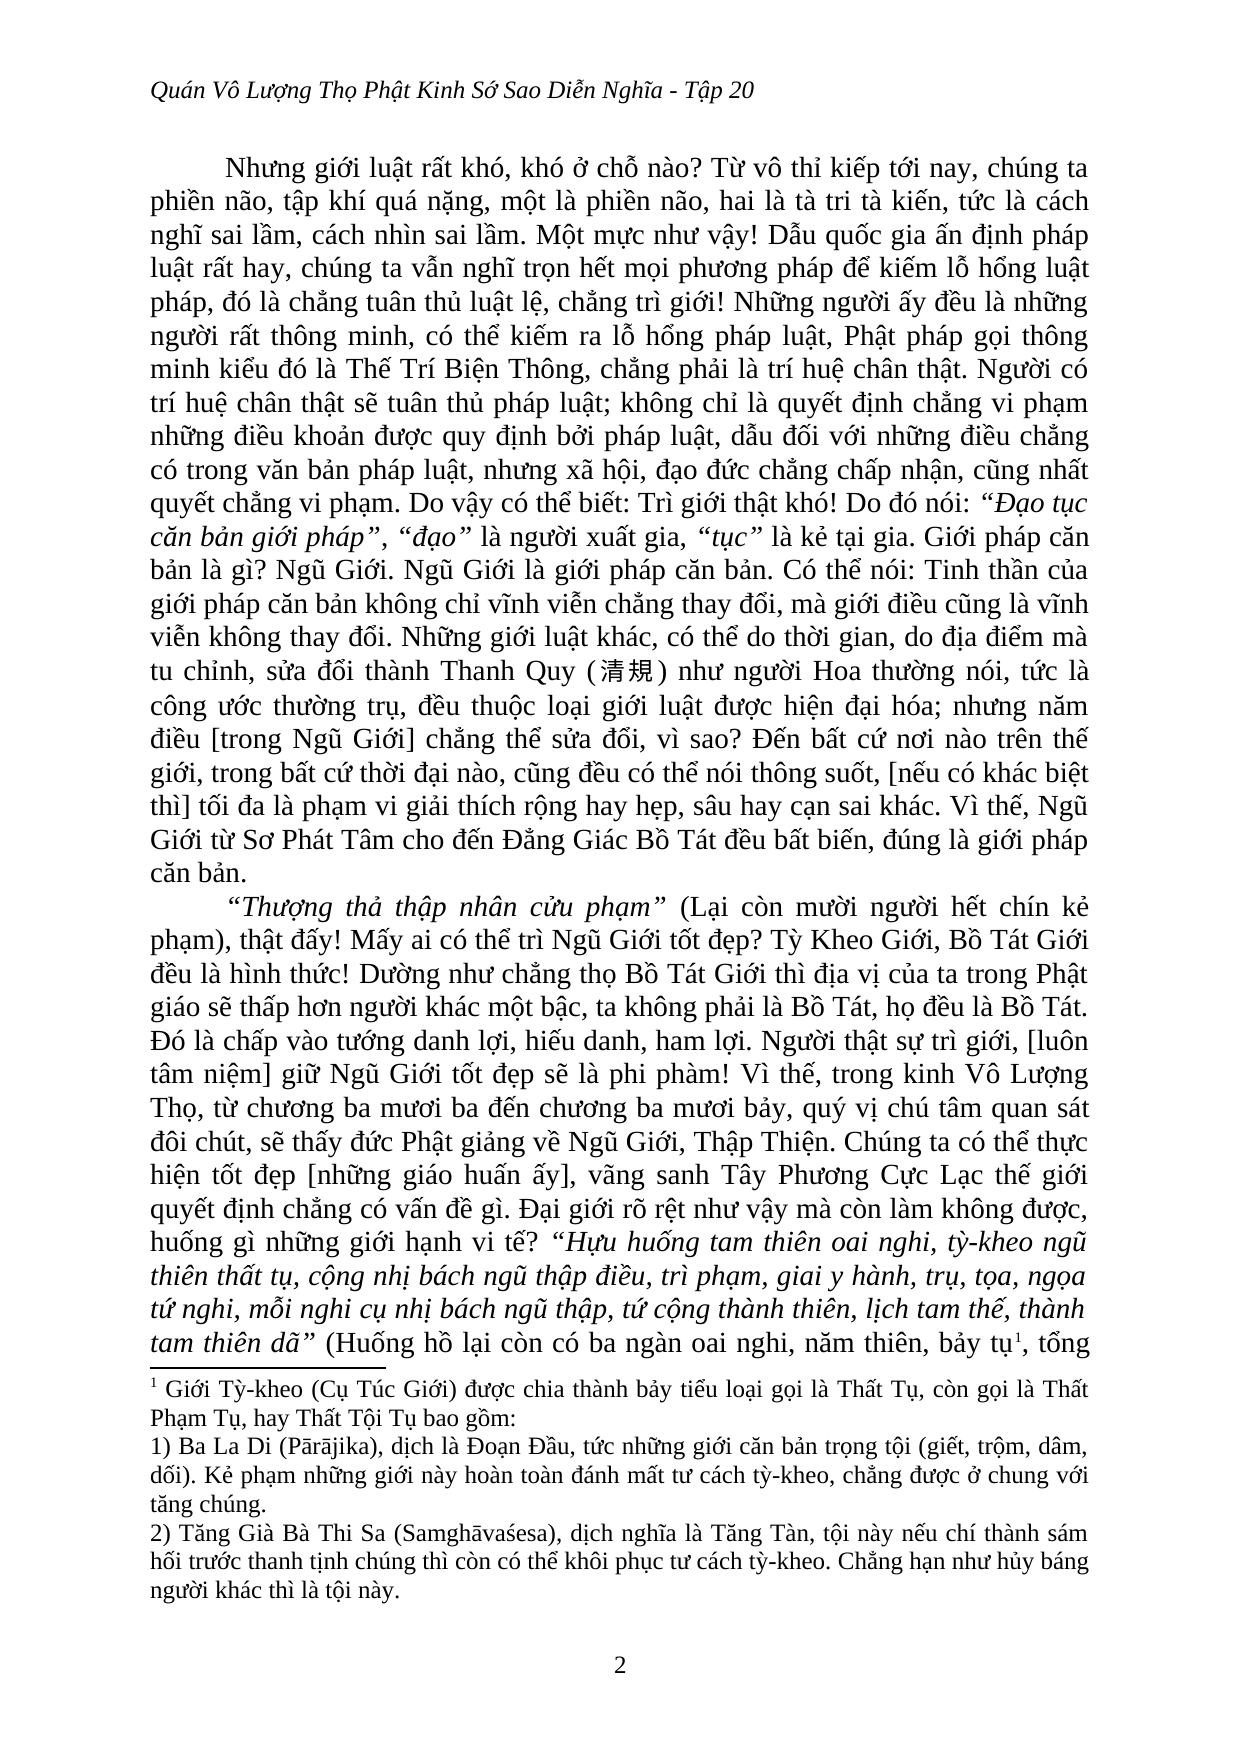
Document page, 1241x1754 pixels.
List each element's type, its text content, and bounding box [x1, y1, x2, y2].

text Nhưng giới luật rất khó, khó ở chỗ nào? Từ vô thỉ kiếp tới nay, chúng ta phiền não, tập khí quá nặng, một là phiền não, hai là tà tri tà kiến, tức là cách nghĩ sai lầm, cách nhìn sai lầm. Một mực như vậy! Dẫu quốc gia ấn định pháp luật rất hay, chúng ta vẫn nghĩ trọn hết mọi phương pháp để kiếm lỗ hổng luật pháp, đó là chẳng tuân thủ luật lệ, chẳng trì giới! Những người ấy đều là những người rất thông minh, có thể kiếm ra lỗ hổng pháp luật, Phật pháp gọi thông minh kiểu đó là Thế Trí Biện Thông, chẳng phải là trí huệ chân thật. Người có trí huệ chân thật sẽ tuân thủ pháp luật; không chỉ là quyết định chẳng vi phạm những điều khoản được quy định bởi pháp luật, dẫu đối với những điều chẳng có trong văn bản pháp luật, nhưng xã hội, đạo đức chẳng chấp nhận, cũng nhất quyết chẳng vi phạm. Do vậy có thể biết: Trì giới thật khó! Do đó nói: “Đạo tục căn bản giới pháp”, “đạo” là người xuất gia, “tục” là kẻ tại gia. Giới pháp căn bản là gì? Ngũ Giới. Ngũ Giới là giới pháp căn bản. Có thể nói: Tinh thần của giới pháp căn bản không chỉ vĩnh viễn chẳng thay đổi, mà giới điều cũng là vĩnh viễn không thay đổi. Những giới luật khác, có thể do thời gian, do địa điểm mà tu chỉnh, sửa đổi thành Thanh Quy (清規) như người Hoa thường nói, tức là công ước thường trụ, đều thuộc loại giới luật được hiện đại hóa; nhưng năm điều [trong Ngũ Giới] chẳng thể sửa đổi, vì sao? Đến bất cứ nơi nào trên thế giới, trong bất cứ thời đại nào, cũng đều có thể nói thông suốt, [nếu có khác biệt thì] tối đa là phạm vi giải thích rộng hay hẹp, sâu hay cạn sai khác. Vì thế, Ngũ Giới từ Sơ Phát Tâm cho đến Đẳng Giác Bồ Tát đều bất biến, đúng là giới pháp căn bản. [150, 150, 1090, 889]
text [150, 889, 1090, 1358]
